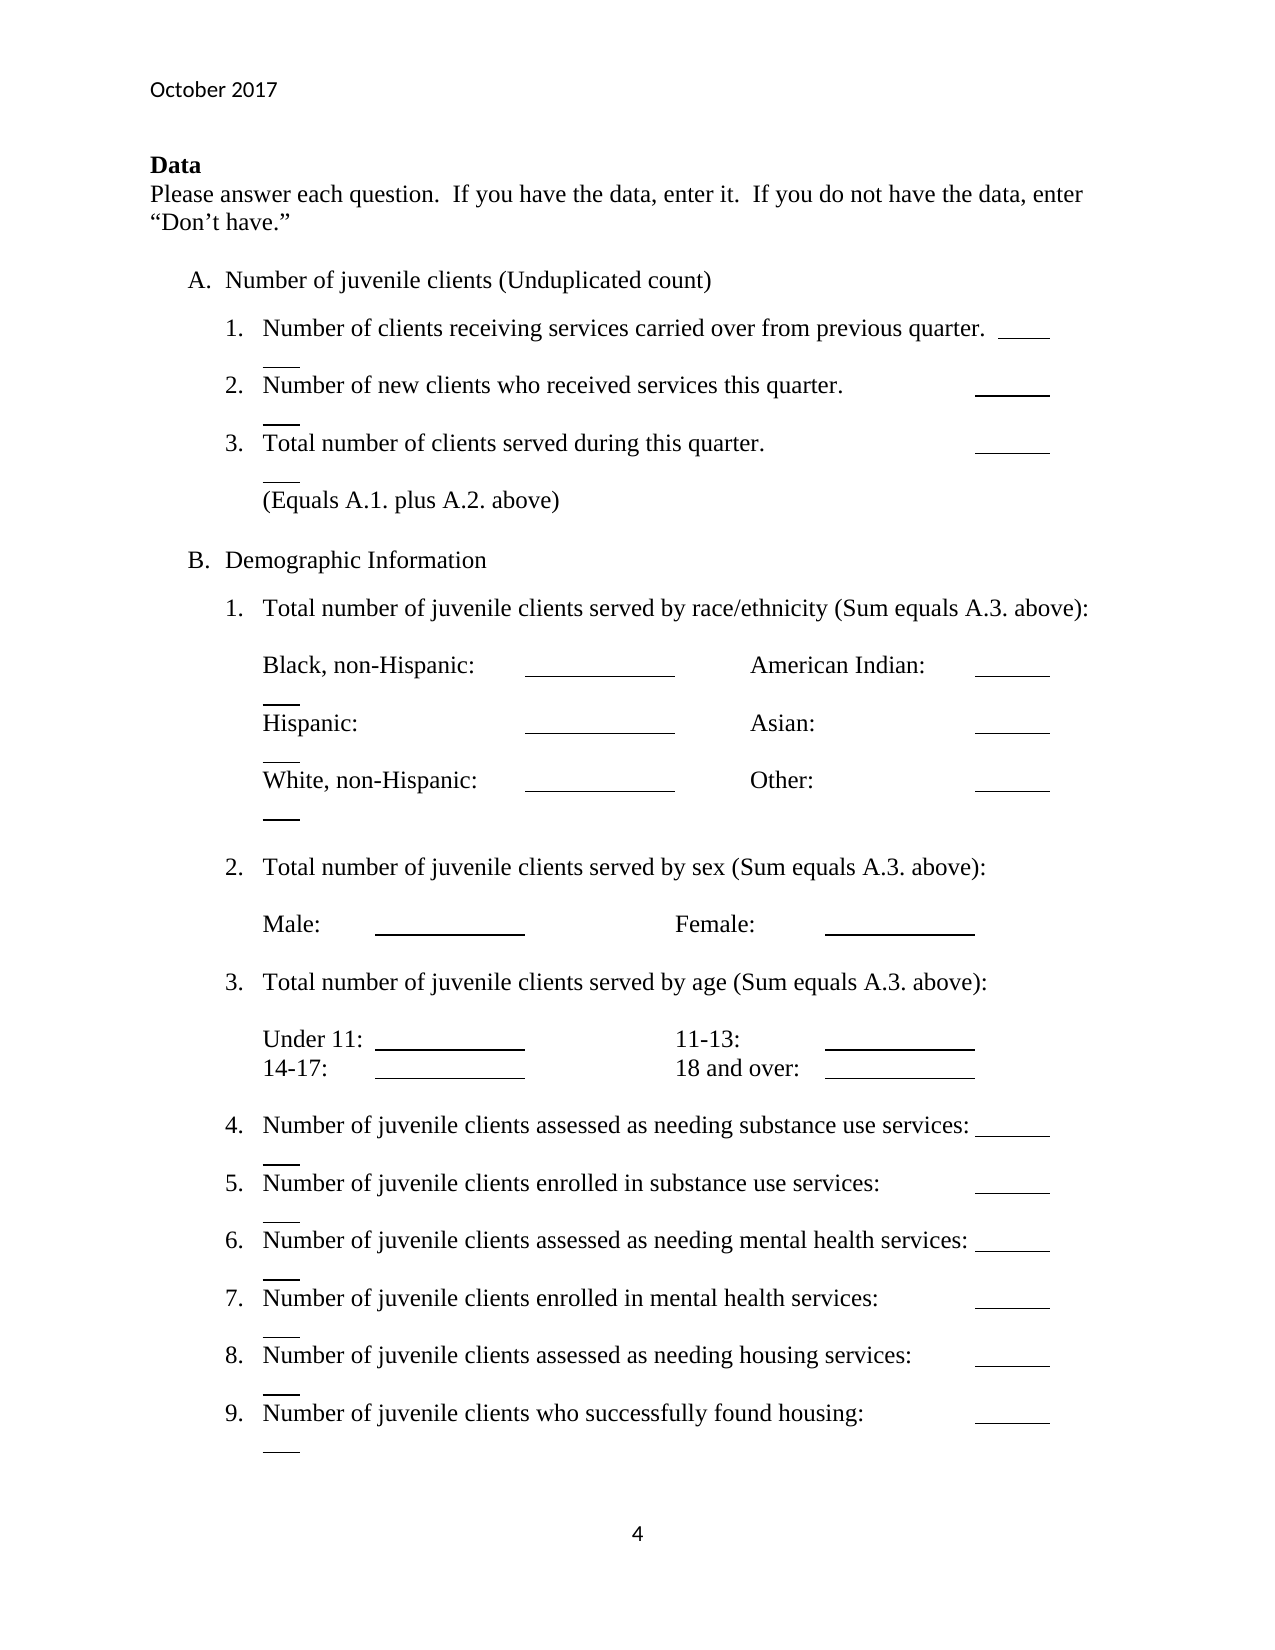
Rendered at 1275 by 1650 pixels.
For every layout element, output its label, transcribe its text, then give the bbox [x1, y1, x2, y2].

list Number of juvenile clients assessed as needing mental health services: [225, 1226, 1125, 1283]
list Number of juvenile clients who successfully found housing: [225, 1398, 1125, 1456]
list Hispanic: Asian: [262, 708, 1125, 766]
list Total number of juvenile clients served by race/ethnicity (Sum equals A.3. above): [225, 593, 1125, 622]
list Number of juvenile clients assessed as needing housing services: [225, 1341, 1125, 1398]
text Under 11: 11-13: [262, 1024, 1125, 1053]
list Number of juvenile clients assessed as needing substance use services: [225, 1111, 1125, 1168]
list (Equals A.1. plus A.2. above) [262, 485, 1125, 514]
list Data [150, 150, 1125, 179]
list Total number of juvenile clients served by sex (Sum equals A.3. above): [225, 852, 1125, 881]
list Number of new clients who received services this quarter. [225, 370, 1125, 428]
list Black, non-Hispanic: American Indian: [262, 651, 1125, 708]
list Total number of juvenile clients served by age (Sum equals A.3. above): [225, 967, 1125, 996]
list Please answer each question. If you have the data, enter it. If you do not have the data, enter “Don’t have.” [150, 179, 1125, 236]
list Number of juvenile clients enrolled in mental health services: [225, 1283, 1125, 1341]
list Total number of clients served during this quarter. [225, 428, 1125, 485]
list Number of juvenile clients enrolled in substance use services: [225, 1168, 1125, 1226]
list White, non-Hispanic: Other: [262, 766, 1125, 823]
list Number of juvenile clients (Unduplicated count) [187, 265, 1125, 294]
list Demographic Information [187, 545, 1125, 574]
text Male: Female: [262, 909, 1125, 938]
text 14-17: 18 and over: [262, 1053, 1125, 1082]
list Number of clients receiving services carried over from previous quarter. [225, 313, 1125, 370]
